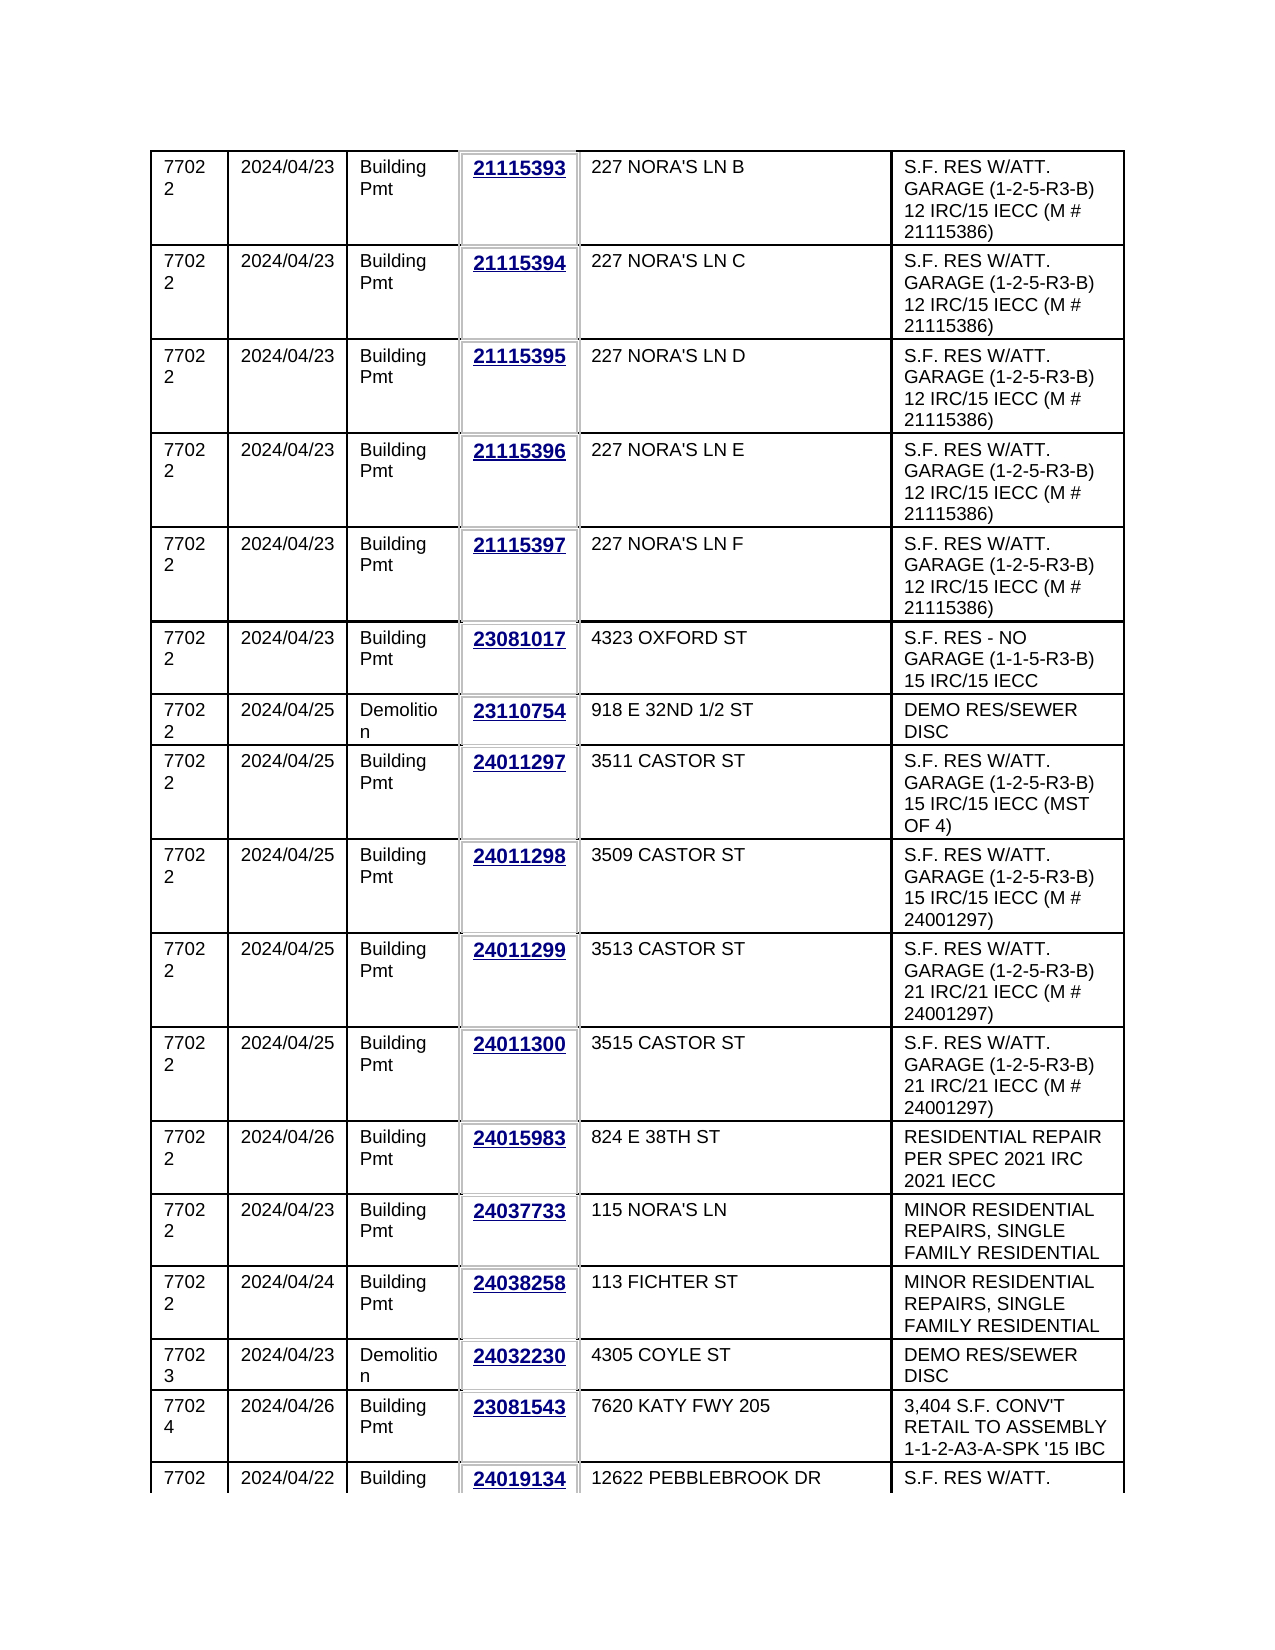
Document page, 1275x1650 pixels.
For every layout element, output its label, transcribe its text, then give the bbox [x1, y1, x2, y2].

table_cell 21115394 [463, 249, 576, 338]
table_cell 4323 OXFORD ST [581, 623, 890, 693]
table_cell Building Pmt [348, 623, 458, 693]
table_cell 2024/04/23 [229, 623, 346, 693]
table_cell Building Pmt [348, 840, 458, 932]
table_cell Building Pmt [348, 1463, 458, 1493]
table_cell 24011297 [463, 748, 576, 838]
table_cell 113 FICHTER ST [581, 1267, 890, 1337]
table_cell S.F. RES W/ATT. GARAGE (1-2-5-R3-B) 12 IRC/15 IECC (M # 21115386) [893, 434, 1123, 526]
table_cell 3,404 S.F. CONV'T RETAIL TO ASSEMBLY 1-1-2-A3-A-SPK '15 IBC [893, 1391, 1123, 1461]
table_cell 21115396 [463, 437, 576, 526]
table_cell Building Pmt [348, 528, 458, 620]
table_cell Building Pmt [348, 1267, 458, 1337]
table_cell S.F. RES W/ATT. GARAGE (1-2-5-R3-B) 21 IRC/21 IECC (M # 24001297) [893, 934, 1123, 1026]
table_cell 2024/04/26 [229, 1122, 346, 1192]
table_cell DEMO RES/SEWER DISC [893, 695, 1123, 744]
table_cell 24019134 [463, 1466, 576, 1493]
table_cell 77022 [152, 1028, 227, 1120]
table_cell 24015983 [463, 1125, 576, 1192]
table_cell 2024/04/25 [229, 695, 346, 744]
table_cell 77022 [152, 434, 227, 526]
table_cell MINOR RESIDENTIAL REPAIRS, SINGLE FAMILY RESIDENTIAL [893, 1267, 1123, 1337]
table_cell 227 NORA'S LN B [581, 152, 890, 244]
table_cell 2024/04/24 [229, 1267, 346, 1337]
table_cell 77022 [152, 695, 227, 744]
table_cell 77022 [152, 1267, 227, 1337]
table_cell 77022 [152, 840, 227, 932]
table_cell 4305 COYLE ST [581, 1340, 890, 1388]
table_cell 77024 [152, 1463, 227, 1493]
table_cell 227 NORA'S LN E [581, 434, 890, 526]
table_cell DEMO RES/SEWER DISC [893, 1340, 1123, 1388]
table_cell 2024/04/23 [229, 246, 346, 338]
table_cell 2024/04/23 [229, 528, 346, 620]
table_cell 2024/04/23 [229, 1195, 346, 1265]
table_cell Building Pmt [348, 1391, 458, 1461]
table_cell MINOR RESIDENTIAL REPAIRS, SINGLE FAMILY RESIDENTIAL [893, 1195, 1123, 1265]
table_cell Building Pmt [348, 1122, 458, 1192]
table_cell 24011298 [463, 843, 576, 932]
table_cell 24038258 [463, 1270, 576, 1337]
table_cell 77022 [152, 1195, 227, 1265]
table_cell Demolition [348, 695, 458, 744]
table_cell 23081017 [463, 625, 576, 693]
table_cell 21115393 [463, 155, 576, 244]
table_cell Building Pmt [348, 246, 458, 338]
table_cell 2024/04/22 [229, 1463, 346, 1493]
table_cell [893, 1463, 1123, 1493]
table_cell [893, 246, 1123, 338]
table_cell 2024/04/25 [229, 746, 346, 838]
table_cell Building Pmt [348, 934, 458, 1026]
table_cell 24011299 [463, 937, 576, 1026]
table_cell Building Pmt [348, 152, 458, 244]
table_cell 824 E 38TH ST [581, 1122, 890, 1192]
table_cell S.F. RES W/ATT. GARAGE (1-2-5-R3-B) 12 IRC/15 IECC (M # 21115386) [893, 528, 1123, 620]
table_cell 77022 [152, 934, 227, 1026]
table_cell 77022 [152, 623, 227, 693]
table_cell S.F. RES - NO GARAGE (1-1-5-R3-B) 15 IRC/15 IECC [893, 623, 1123, 693]
table_cell 77022 [152, 1122, 227, 1192]
table_cell 2024/04/23 [229, 152, 346, 244]
table_cell S.F. RES W/ATT. GARAGE (1-2-5-R3-B) 12 IRC/15 IECC (M # 21115386) [893, 340, 1123, 432]
table_cell 23081543 [463, 1393, 576, 1461]
table_cell 2024/04/26 [229, 1391, 346, 1461]
table_cell 21115397 [463, 531, 576, 620]
table_cell 918 E 32ND 1/2 ST [581, 695, 890, 744]
table_cell 77022 [152, 528, 227, 620]
table_cell 3513 CASTOR ST [581, 934, 890, 1026]
table_cell 2024/04/25 [229, 840, 346, 932]
table_cell 77023 [152, 1340, 227, 1388]
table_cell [581, 1463, 890, 1493]
table_cell 77022 [152, 246, 227, 338]
table_cell Building Pmt [348, 1028, 458, 1120]
table_cell S.F. RES W/ATT. GARAGE (1-2-5-R3-B) 15 IRC/15 IECC (MST OF 4) [893, 746, 1123, 838]
table_cell 3511 CASTOR ST [581, 746, 890, 838]
table_cell 23110754 [463, 698, 576, 744]
table_cell Building Pmt [348, 1195, 458, 1265]
table_cell 3509 CASTOR ST [581, 840, 890, 932]
table_cell 24032230 [463, 1342, 576, 1388]
table_cell 77022 [152, 746, 227, 838]
table_cell S.F. RES W/ATT. GARAGE (1-2-5-R3-B) 21 IRC/21 IECC (M # 24001297) [893, 1028, 1123, 1120]
table_cell 24011300 [463, 1031, 576, 1120]
table_cell 24037733 [463, 1197, 576, 1265]
table_cell S.F. RES W/ATT. GARAGE (1-2-5-R3-B) 15 IRC/15 IECC (M # 24001297) [893, 840, 1123, 932]
table_cell 115 NORA'S LN [581, 1195, 890, 1265]
table_cell Building Pmt [348, 746, 458, 838]
table_cell 7620 KATY FWY 205 [581, 1391, 890, 1461]
table_cell 2024/04/23 [229, 340, 346, 432]
table_cell 2024/04/23 [229, 1340, 346, 1388]
table_cell 77022 [152, 340, 227, 432]
table_cell 227 NORA'S LN C [581, 246, 890, 338]
table_cell 2024/04/25 [229, 934, 346, 1026]
table_cell 3515 CASTOR ST [581, 1028, 890, 1120]
table_cell 227 NORA'S LN D [581, 340, 890, 432]
table_cell Demolition [348, 1340, 458, 1388]
table_cell Building Pmt [348, 340, 458, 432]
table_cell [893, 152, 1123, 244]
table_cell 77022 [152, 152, 227, 244]
table_cell 2024/04/23 [229, 434, 346, 526]
table_cell 21115395 [463, 343, 576, 432]
table_cell 2024/04/25 [229, 1028, 346, 1120]
table_cell 227 NORA'S LN F [581, 528, 890, 620]
table_cell 77024 [152, 1391, 227, 1461]
table_cell RESIDENTIAL REPAIR PER SPEC 2021 IRC 2021 IECC [893, 1122, 1123, 1192]
table_cell Building Pmt [348, 434, 458, 526]
